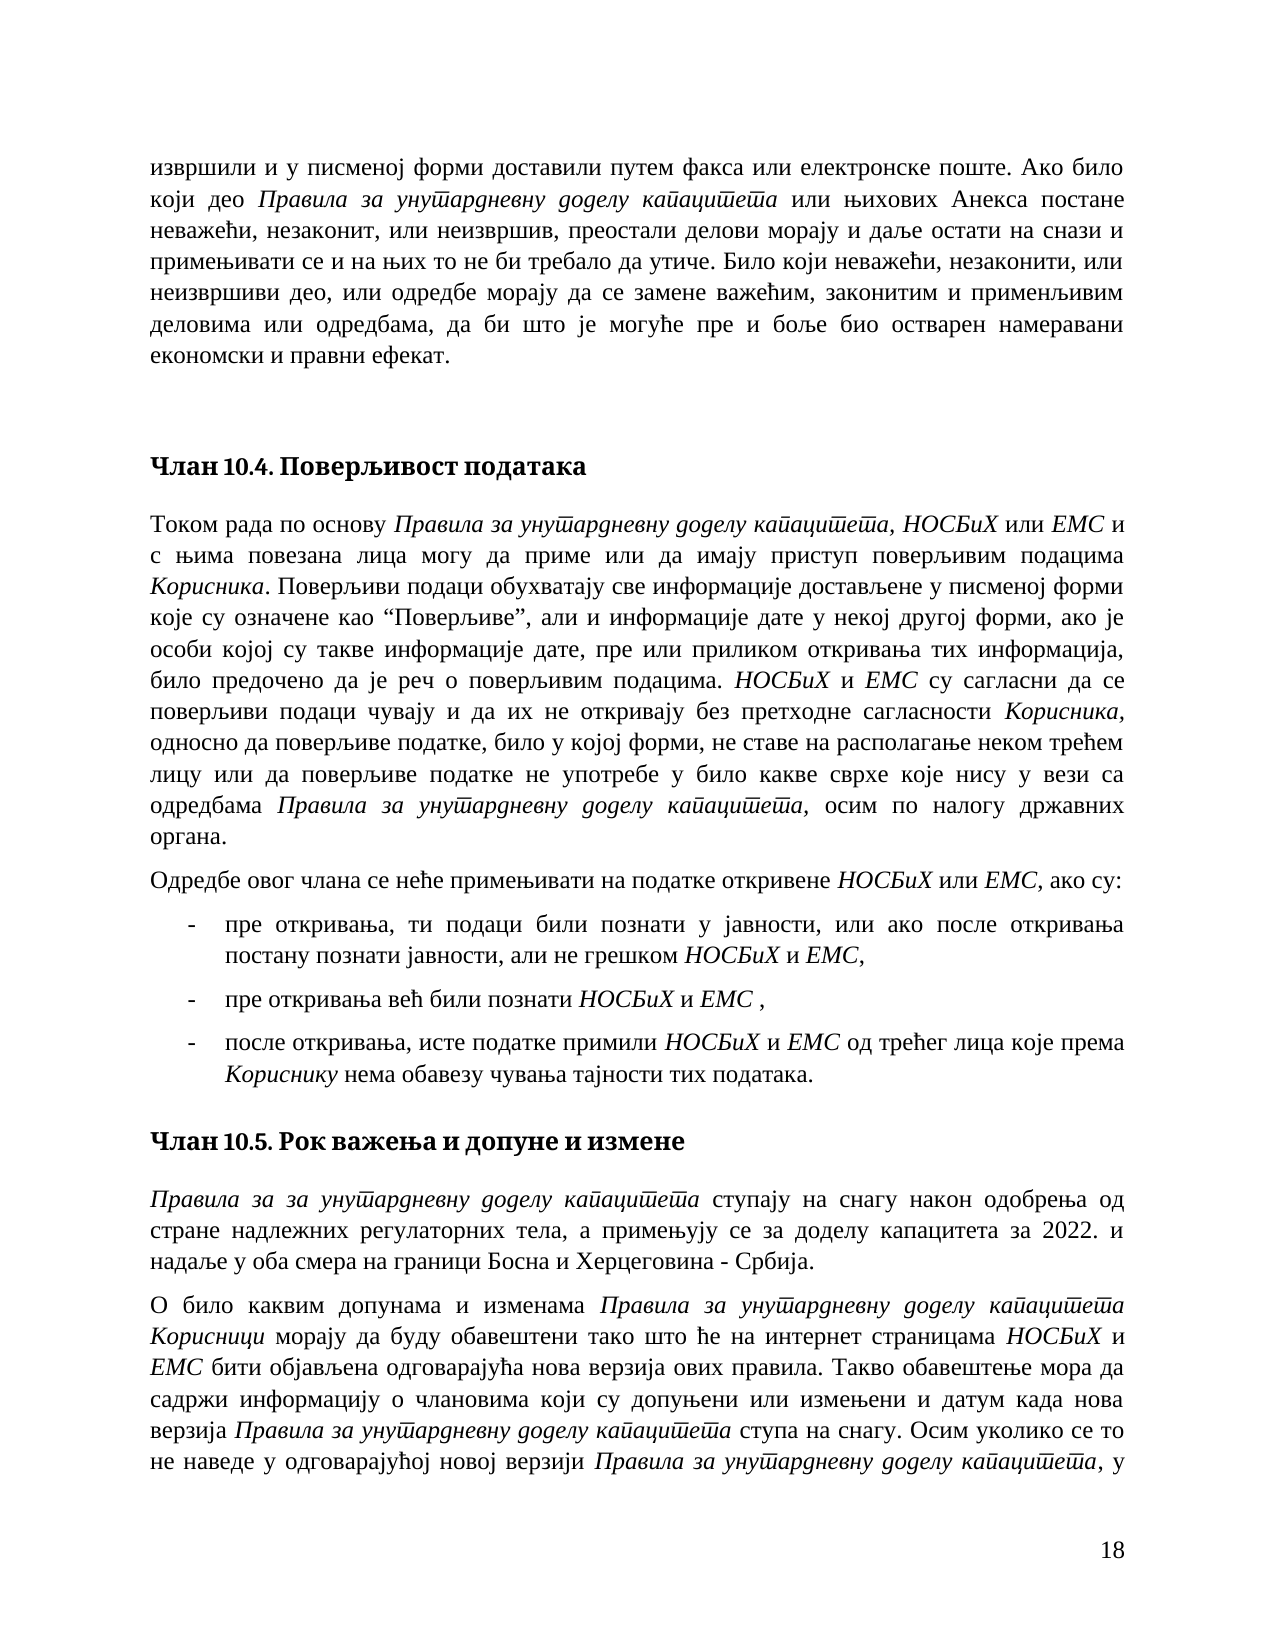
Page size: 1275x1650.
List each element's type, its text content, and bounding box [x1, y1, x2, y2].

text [150, 1287, 1125, 1475]
list после откривања, исте податке примили НОСБиХ и ЕМС од трећег лица које према Кориснику нема обавезу чувања тајности тих података. [187, 1025, 1125, 1087]
list пре откривања већ били познати НОСБиХ и ЕМС , [187, 981, 1125, 1012]
subtitle Члан 10.4. Поверљивост података [150, 450, 1125, 481]
text Одредбе овог члана се неће примењивати на податке откривене НОСБиХ или ЕМС, ако су: [150, 862, 1125, 894]
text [150, 150, 1125, 369]
text Током рада по основу Правила за унутардневну доделу капацитета, НОСБиХ или ЕМС и с њима повезана лица могу да приме или да имају приступ поверљивим подацима Корисника. Поверљиви подаци обухватају све информације достављене у писменој форми које су означене као “Поверљиве”, али и информације дате у некој другој форми, ако је особи којој су такве информације дате, пре или приликом откривања тих информација, било предочено да је реч о поверљивим подацима. НОСБиХ и ЕМС су сагласни да се поверљиви подаци чувају и да их не откривају без претходне сагласности Корисника, односно да поверљиве податке, било у којој форми, не ставе на располагање неком трећем лицу или да поверљиве податке не употребе у било какве сврхе које нису у вези са одредбама Правила за унутардневну доделу капацитета, осим по налогу државних органа. [150, 506, 1125, 850]
list пре откривања, ти подаци били познати у јавности, или ако после откривања постану познати јавности, али не грешком НОСБиХ и ЕМС, [187, 906, 1125, 969]
text Правила за за унутардневну доделу капацитета ступају на снагу након одобрења од стране надлежних регулаторних тела, а примењују се за доделу капацитета за 2022. и надаље у оба смера на граници Босна и Херцеговина - Србија. [150, 1181, 1125, 1275]
subtitle Члан 10.5. Рок важења и допуне и измене [150, 1125, 1125, 1156]
